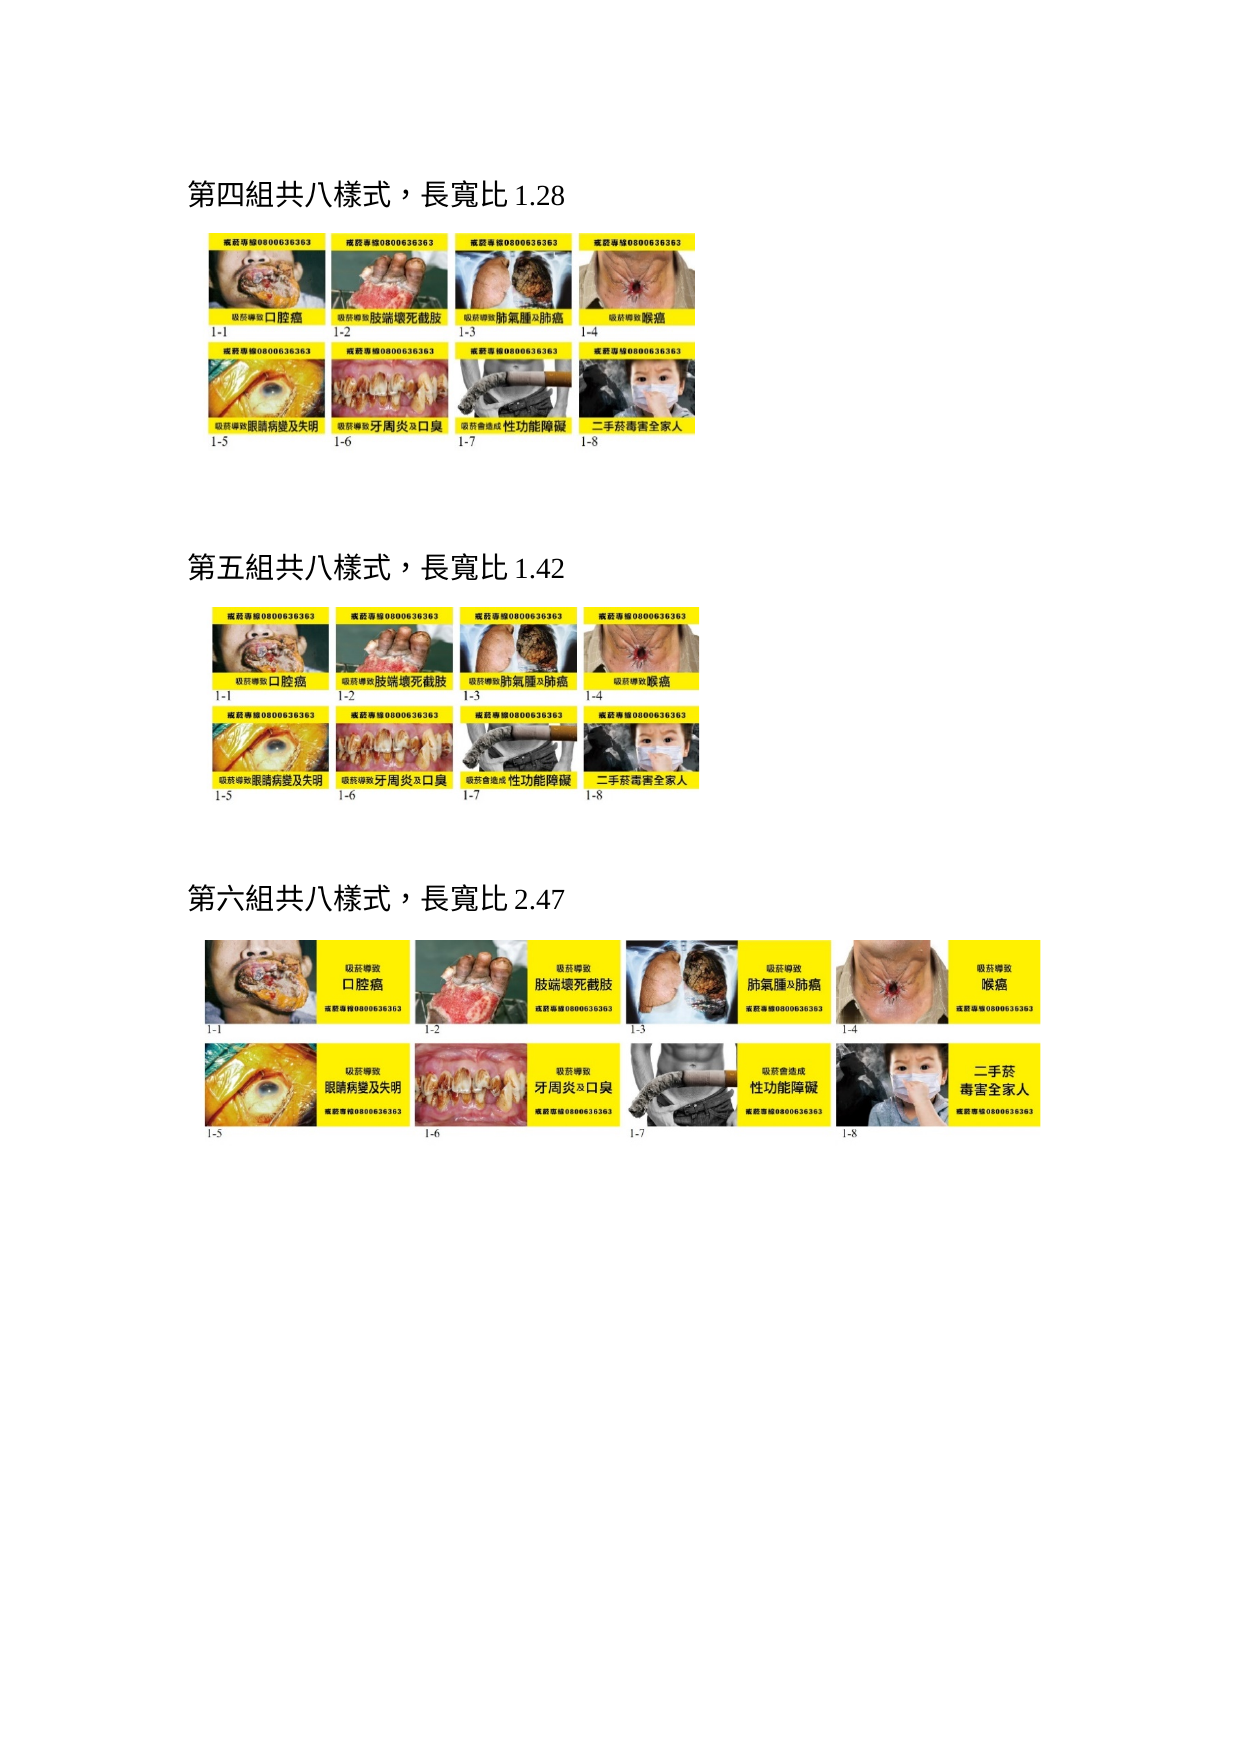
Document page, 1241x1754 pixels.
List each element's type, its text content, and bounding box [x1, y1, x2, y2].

text 第四組共八樣式，長寬比1.28 [187, 151, 1053, 234]
text 第六組共八樣式，長寬比2.47 [187, 856, 1053, 938]
picture [202, 233, 695, 457]
picture [199, 940, 1041, 1147]
picture [206, 607, 700, 811]
text 第五組共八樣式，長寬比1.42 [187, 524, 1053, 607]
